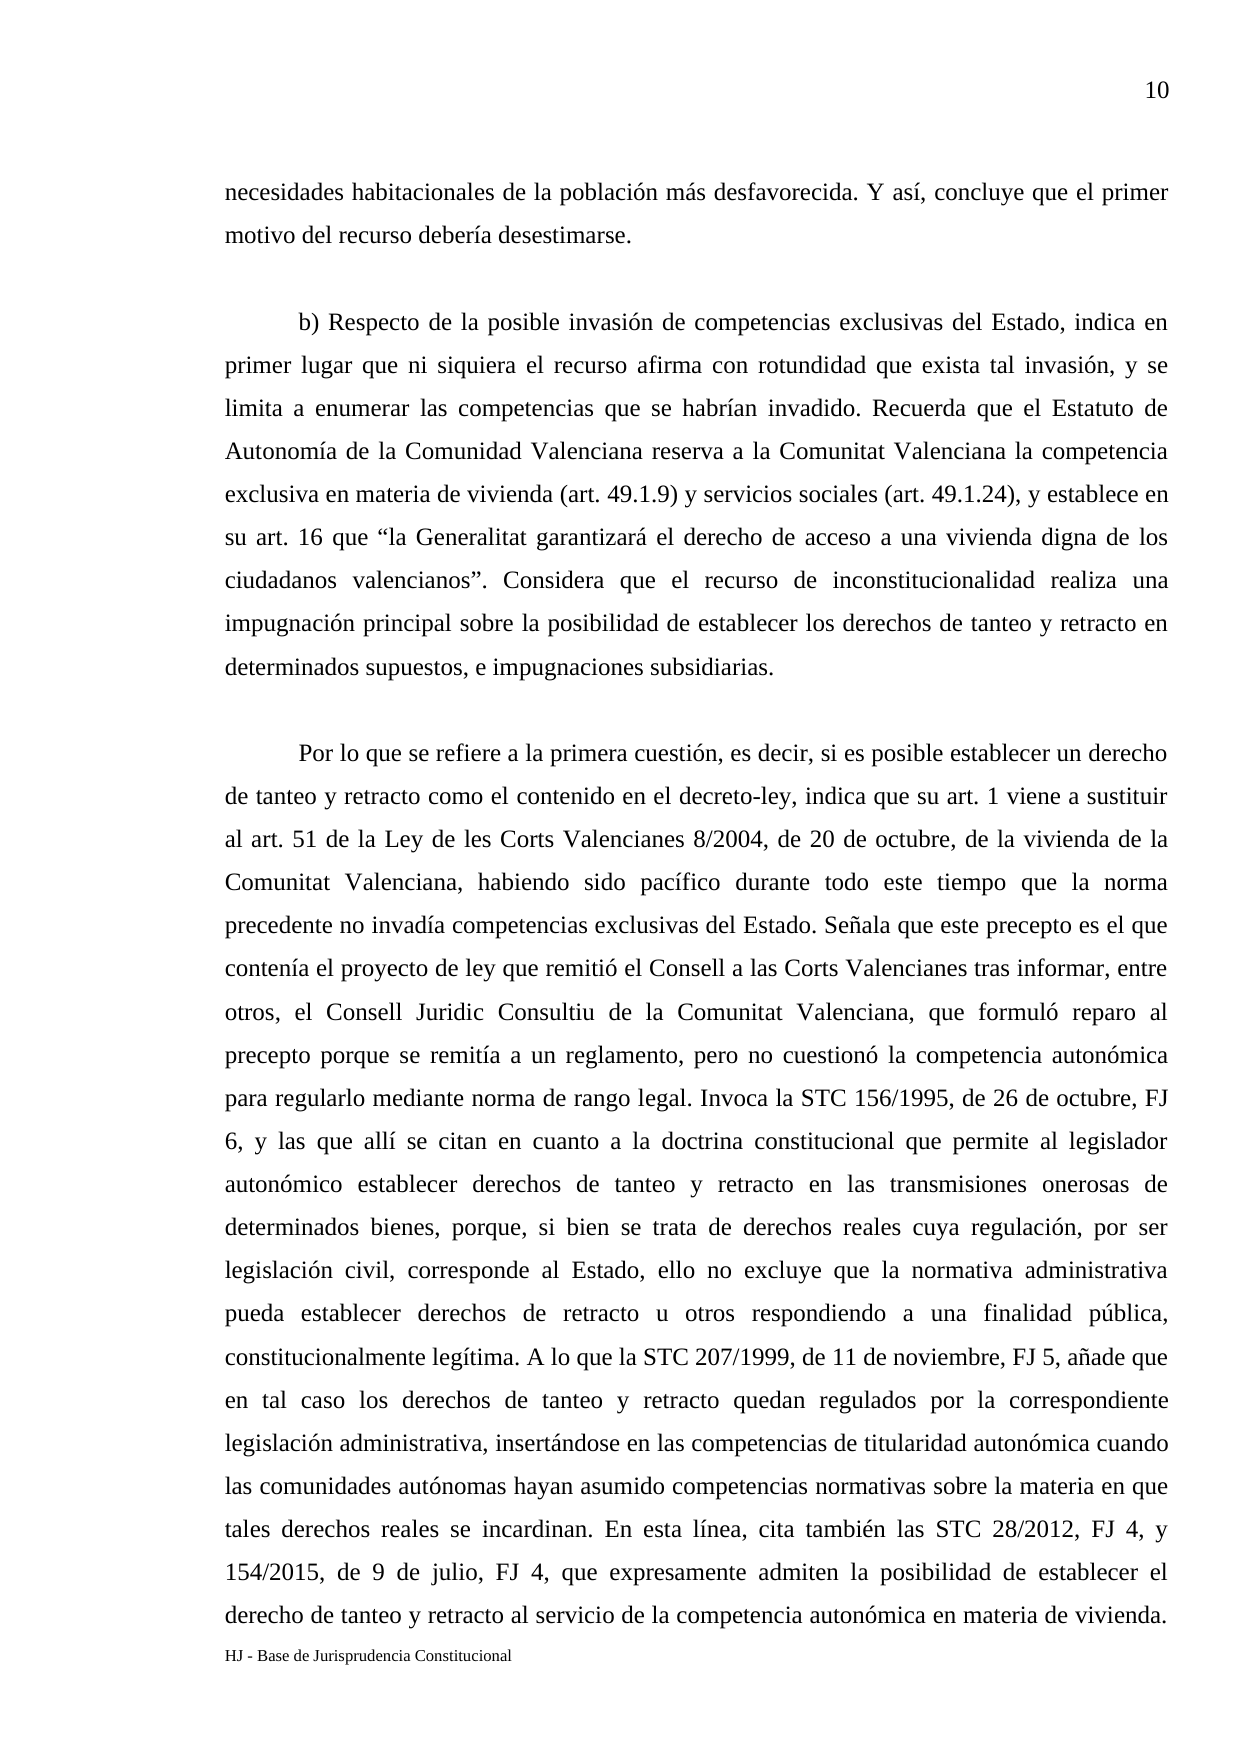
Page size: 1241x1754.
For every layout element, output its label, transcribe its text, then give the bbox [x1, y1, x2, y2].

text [224, 738, 1169, 1629]
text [224, 177, 1169, 249]
text b) Respecto de la posible invasión de competencias exclusivas del Estado, indica en primer lugar que ni siquiera el recurso afirma con rotundidad que exista tal invasión, y se limita a enumerar las competencias que se habrían invadido. Recuerda que el Estatuto de Autonomía de la Comunidad Valenciana reserva a la Comunitat Valenciana la competencia exclusiva en materia de vivienda (art. 49.1.9) y servicios sociales (art. 49.1.24), y establece en su art. 16 que “la Generalitat garantizará el derecho de acceso a una vivienda digna de los ciudadanos valencianos”. Considera que el recurso de inconstitucionalidad realiza una impugnación principal sobre la posibilidad de establecer los derechos de tanteo y retracto en determinados supuestos, e impugnaciones subsidiarias. [224, 307, 1169, 680]
